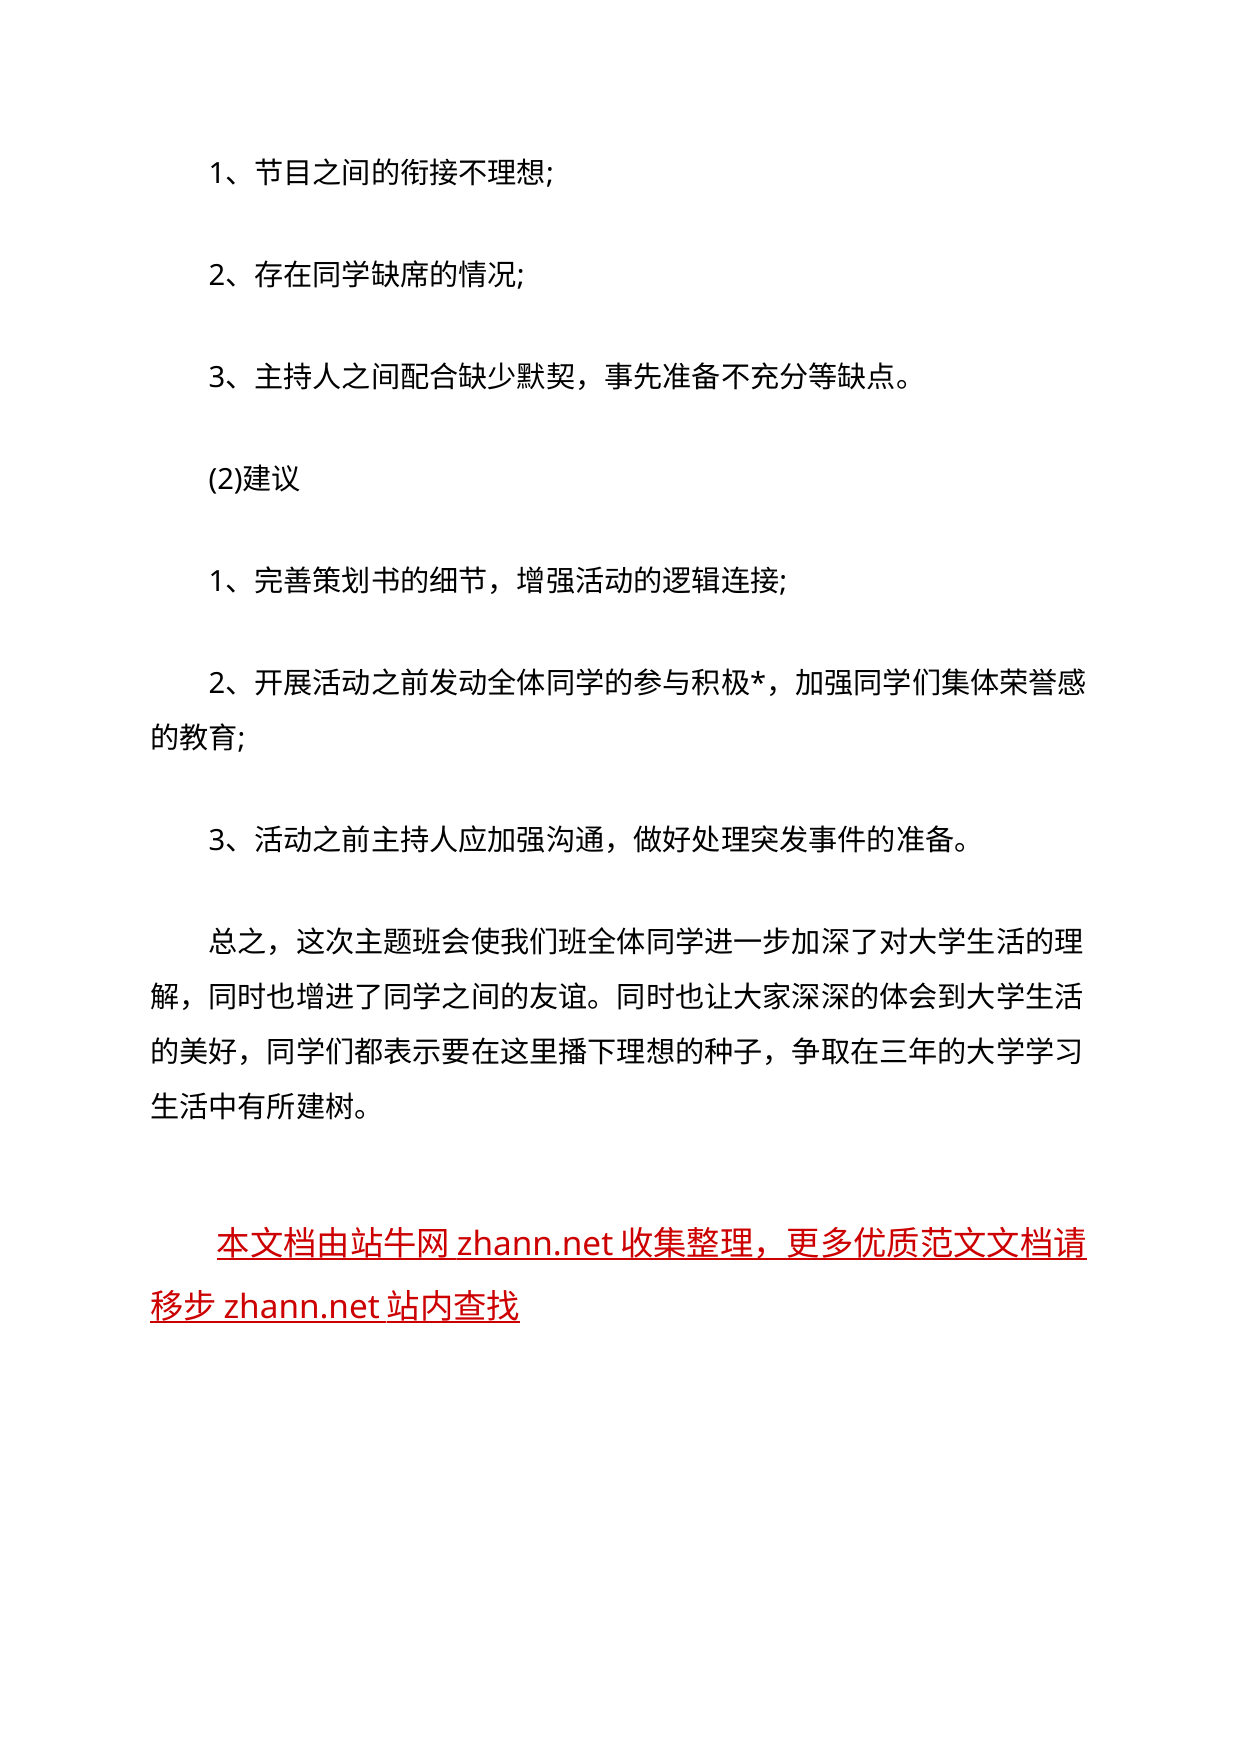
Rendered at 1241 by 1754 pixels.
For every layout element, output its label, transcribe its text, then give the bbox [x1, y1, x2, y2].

text (2)建议 [150, 456, 1090, 498]
text 1、节目之间的衔接不理想; [150, 150, 1090, 192]
text 2、开展活动之前发动全体同学的参与积极*，加强同学们集体荣誉感的教育; [150, 660, 1090, 757]
text 3、活动之前主持人应加强沟通，做好处理突发事件的准备。 [150, 817, 1090, 859]
text 1、完善策划书的细节，增强活动的逻辑连接; [150, 558, 1090, 600]
text 3、主持人之间配合缺少默契，事先准备不充分等缺点。 [150, 354, 1090, 396]
text 总之，这次主题班会使我们班全体同学进一步加深了对大学生活的理解，同时也增进了同学之间的友谊。同时也让大家深深的体会到大学生活的美好，同学们都表示要在这里播下理想的种子，争取在三年的大学学习生活中有所建树。 [150, 919, 1090, 1126]
text 本文档由站牛网zhann.net收集整理，更多优质范文文档请移步zhann.net站内查找 [150, 1217, 1090, 1328]
text 2、存在同学缺席的情况; [150, 252, 1090, 294]
